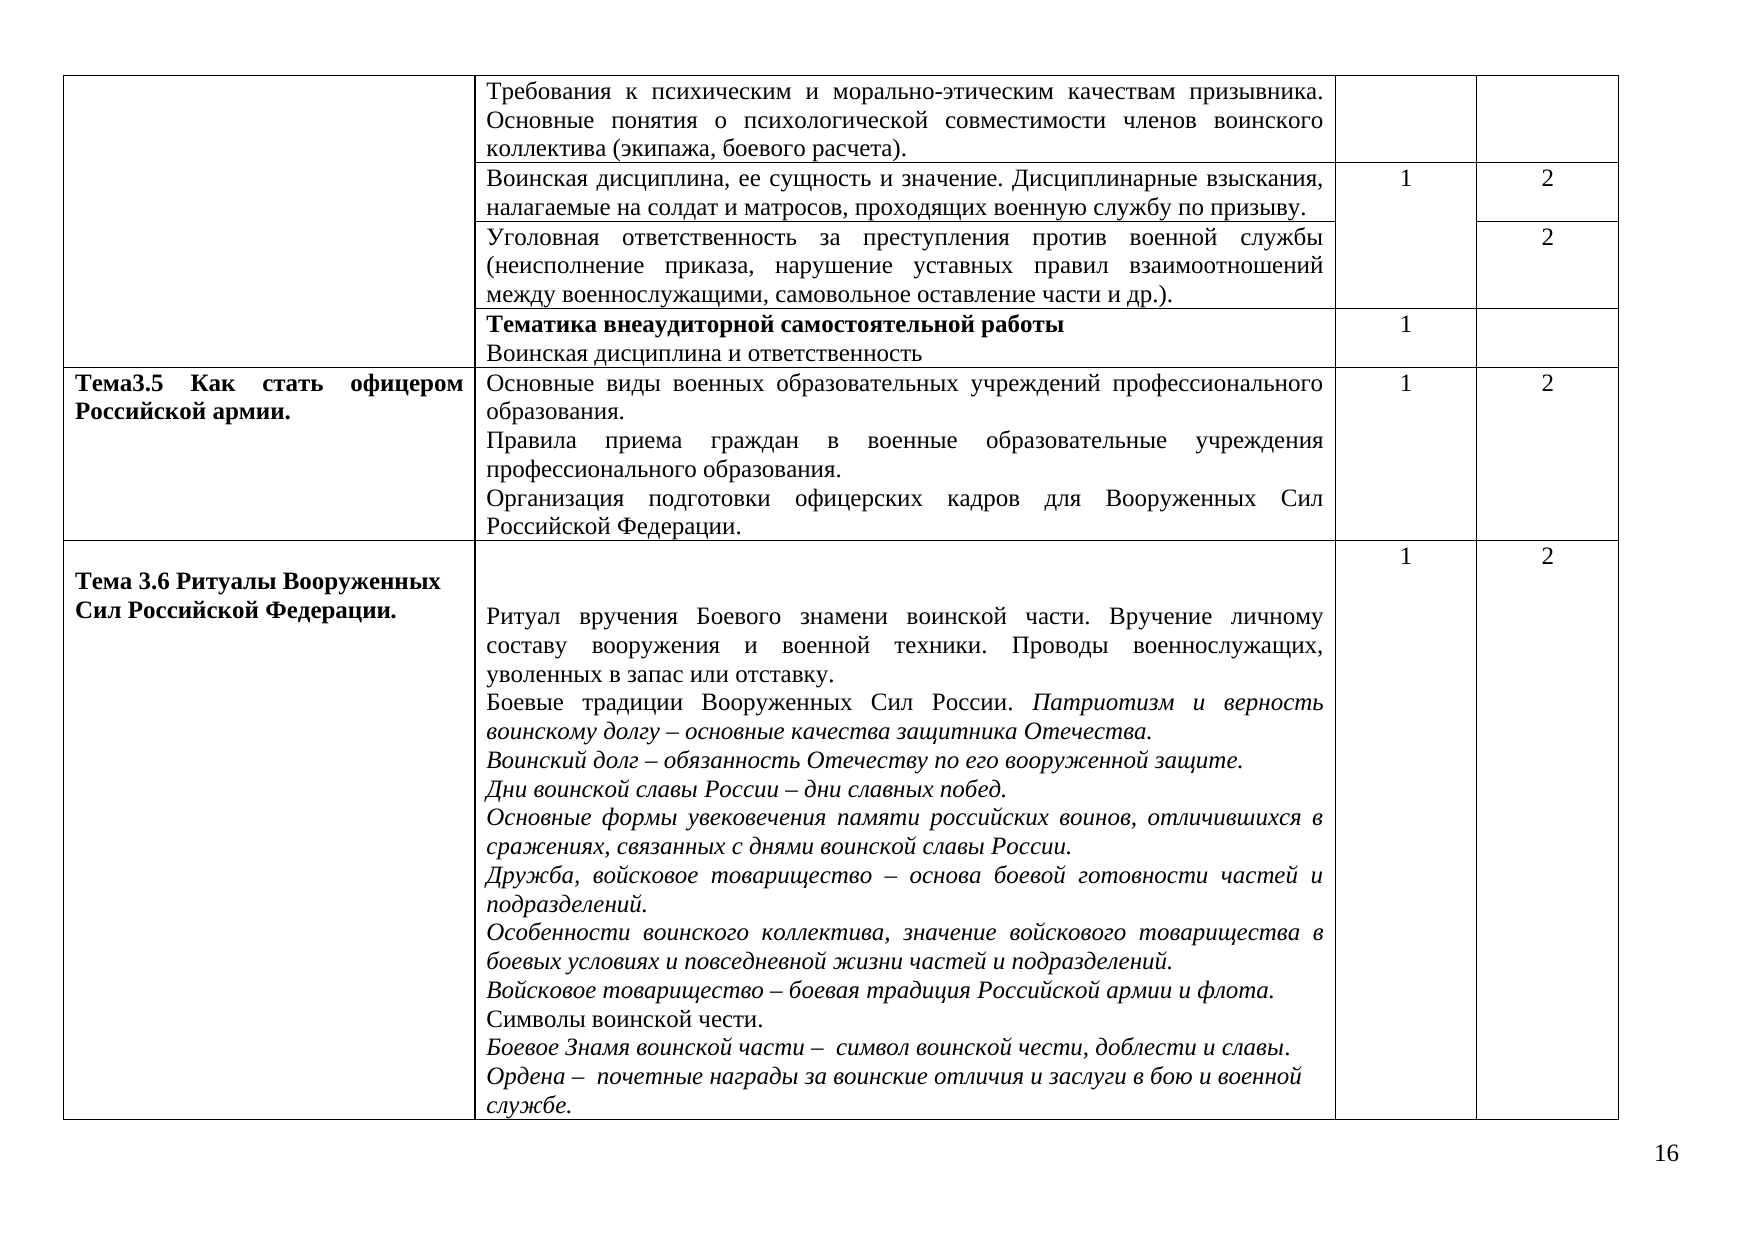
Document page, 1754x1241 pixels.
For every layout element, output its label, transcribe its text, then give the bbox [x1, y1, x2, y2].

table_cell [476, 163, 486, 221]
table_cell 2 [1477, 541, 1618, 1119]
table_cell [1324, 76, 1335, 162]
table_cell [1477, 309, 1618, 367]
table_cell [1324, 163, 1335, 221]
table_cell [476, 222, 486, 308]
table_cell 1 [1336, 541, 1476, 1119]
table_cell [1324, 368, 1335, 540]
table_cell 1 [1336, 368, 1476, 540]
table_cell 1 [1336, 76, 1476, 162]
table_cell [64, 541, 474, 1119]
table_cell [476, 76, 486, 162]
table_cell Тематика внеаудиторной самостоятельной работы Воинская дисциплина и ответственность [476, 309, 1335, 367]
table_cell 2 [1477, 368, 1618, 540]
table_cell Тема3.5 Как стать офицером Российской армии. [64, 368, 474, 540]
table_cell 2 [1477, 76, 1618, 162]
table_cell 2 [1477, 163, 1618, 221]
table_cell 1 [1336, 309, 1476, 367]
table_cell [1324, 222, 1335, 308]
table_cell 2 [1477, 222, 1618, 308]
table_cell Ритуал вручения Боевого знамени воинской части. Вручение личному составу вооружения и военной техники. Проводы военнослужащих, уволенных в запас или отставку. Боевые традиции Вооруженных Сил России. Патриотизм и верность воинскому долгу – основные качества защитника Отечества. Воинский долг – обязанность Отечеству по его вооруженной защите. Дни воинской славы России – дни славных побед. Основные формы увековечения памяти российских воинов, отличившихся в сражениях, связанных с днями воинской славы России. Дружба, войсковое товарищество – основа боевой готовности частей и подразделений. Особенности воинского коллектива, значение войскового товарищества в боевых условиях и повседневной жизни частей и подразделений. Войсковое товарищество – боевая традиция Российской армии и флота. Символы воинской чести. Боевое Знамя воинской части – символ воинской чести, доблести и славы. Ордена – почетные награды за воинские отличия и заслуги в бою и военной службе. [476, 541, 1335, 1119]
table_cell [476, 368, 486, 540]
table_cell 1 [1336, 163, 1476, 308]
